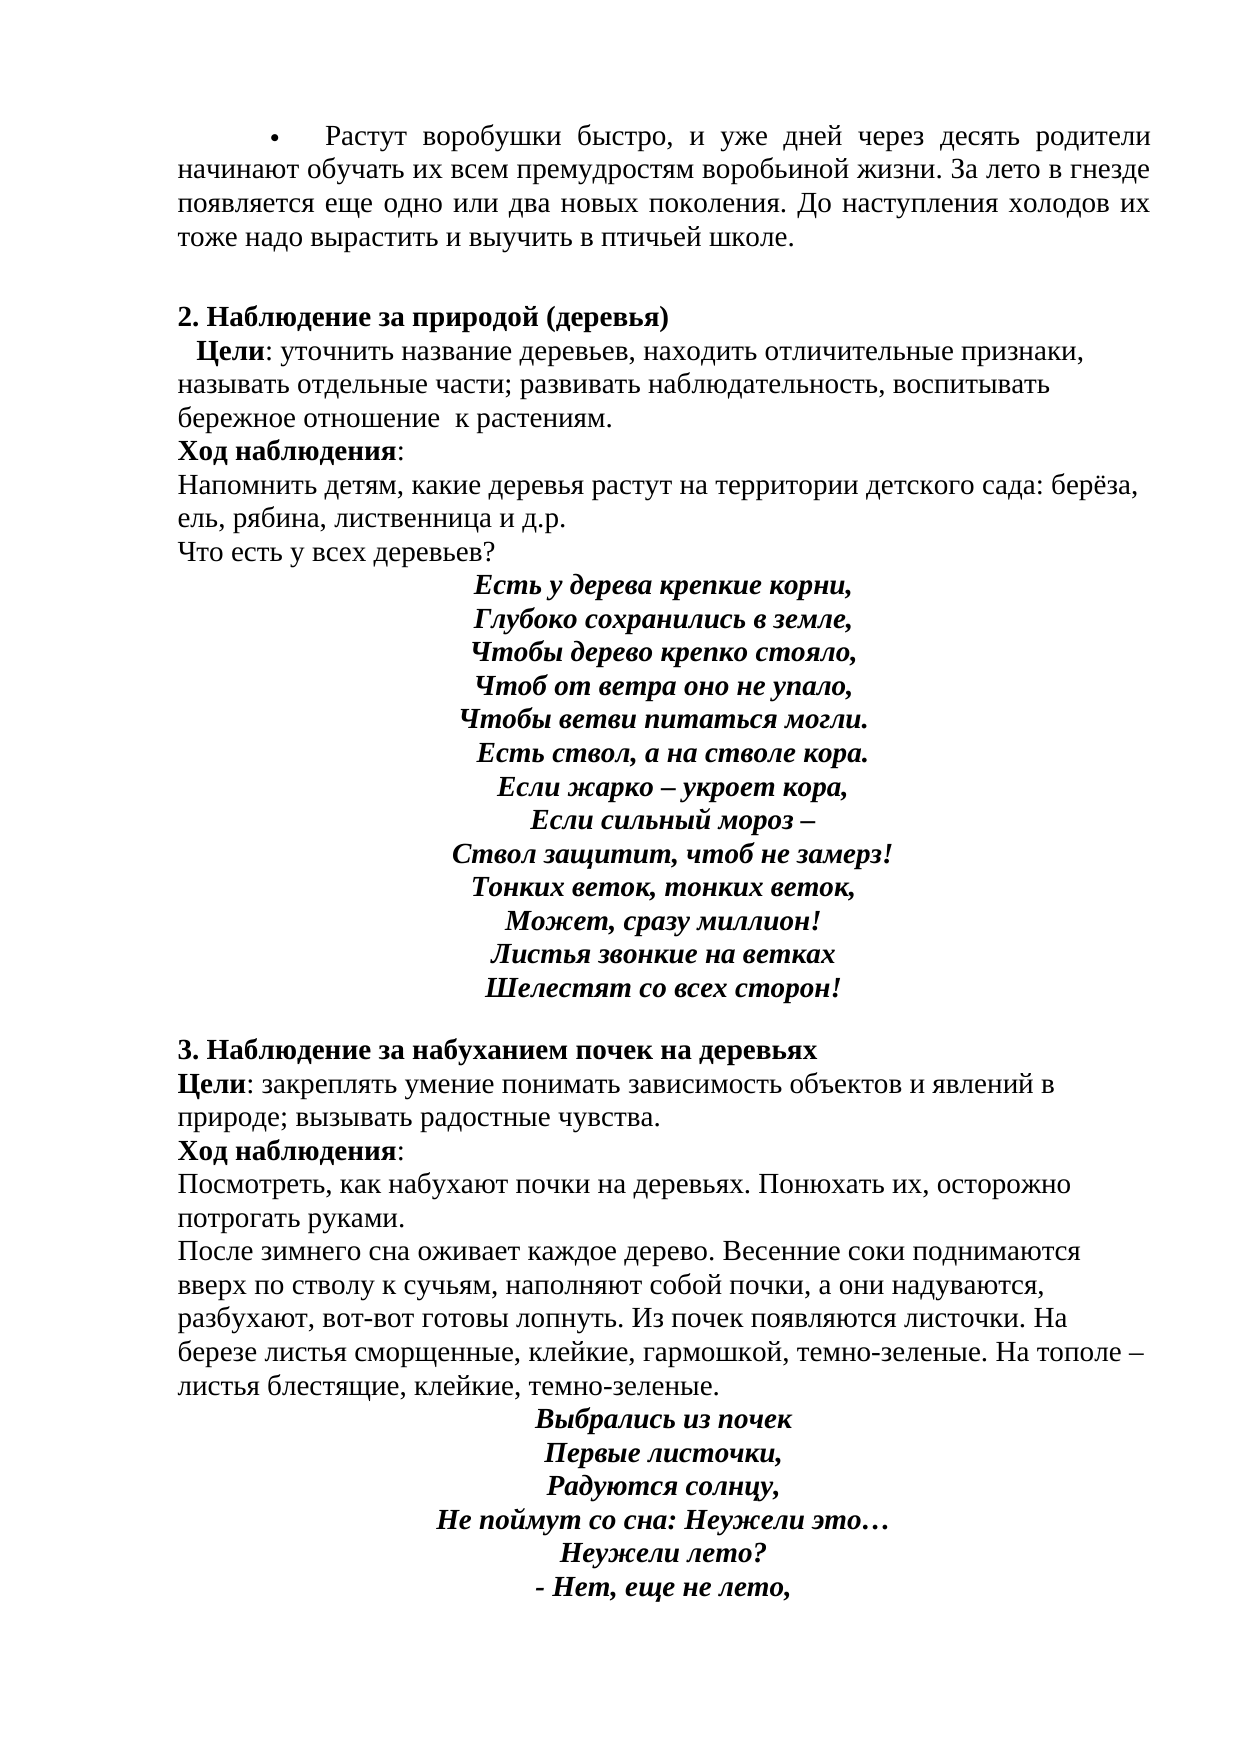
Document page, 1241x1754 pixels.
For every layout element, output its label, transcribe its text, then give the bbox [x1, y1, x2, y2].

text Напомнить детям, какие деревья растут на территории детского сада: берёза, ель, рябина, лиственница и д.р. [177, 467, 1152, 534]
text Выбрались из почек [177, 1401, 1152, 1435]
text Что есть у всех деревьев? [177, 534, 1152, 567]
text 3. Наблюдение за набуханием почек на деревьях [177, 1032, 1152, 1066]
text Чтобы ветви питаться могли. [177, 702, 1152, 735]
text После зимнего сна оживает каждое дерево. Весенние соки поднимаются вверх по стволу к сучьям, наполняют собой почки, а они надуваются, разбухают, вот-вот готовы лопнуть. Из почек появляются листочки. На березе листья сморщенные, клейкие, гармошкой, темно-зеленые. На тополе – листья блестящие, клейкие, темно-зеленые. [177, 1233, 1152, 1401]
text Если сильный мороз – [177, 802, 1152, 836]
text Ствол защитит, чтоб не замерз! [177, 836, 1152, 869]
text Тонких веток, тонких веток, [177, 869, 1152, 903]
text Посмотреть, как набухают почки на деревьях. Понюхать их, осторожно потрогать руками. [177, 1166, 1152, 1233]
text Цели: закреплять умение понимать зависимость объектов и явлений в природе; вызывать радостные чувства. [177, 1066, 1152, 1133]
text Цели: уточнить название деревьев, находить отличительные признаки, называть отдельные части; развивать наблюдательность, воспитывать бережное отношение к растениям. [177, 333, 1152, 433]
text Радуются солнцу, [177, 1468, 1152, 1502]
text - Нет, еще не лето, [177, 1569, 1152, 1602]
text Шелестят со всех сторон! [177, 970, 1152, 1003]
text Первые листочки, [177, 1435, 1152, 1468]
text Если жарко – укроет кора, [177, 769, 1152, 802]
text Листья звонкие на ветках [177, 936, 1152, 970]
text Есть у дерева крепкие корни, [177, 567, 1152, 601]
text Неужели лето? [177, 1535, 1152, 1569]
list Растут воробушки быстро, и уже дней через десять родители начинают обучать их всем премудростям воробьиной жизни. За лето в гнезде появляется еще одно или два новых поколения. До наступления холодов их тоже надо вырастить и выучить в птичьей школе. [177, 118, 1152, 252]
text Ход наблюдения: [177, 433, 1152, 467]
text Чтобы дерево крепко стояло, [177, 634, 1152, 668]
text Чтоб от ветра оно не упало, [177, 668, 1152, 702]
text Не поймут со сна: Неужели это… [177, 1502, 1152, 1535]
text 2. Наблюдение за природой (деревья) [177, 299, 1152, 333]
text Ход наблюдения: [177, 1133, 1152, 1166]
text Может, сразу миллион! [177, 903, 1152, 936]
text Глубоко сохранились в земле, [177, 601, 1152, 634]
text Есть ствол, а на стволе кора. [177, 735, 1152, 769]
